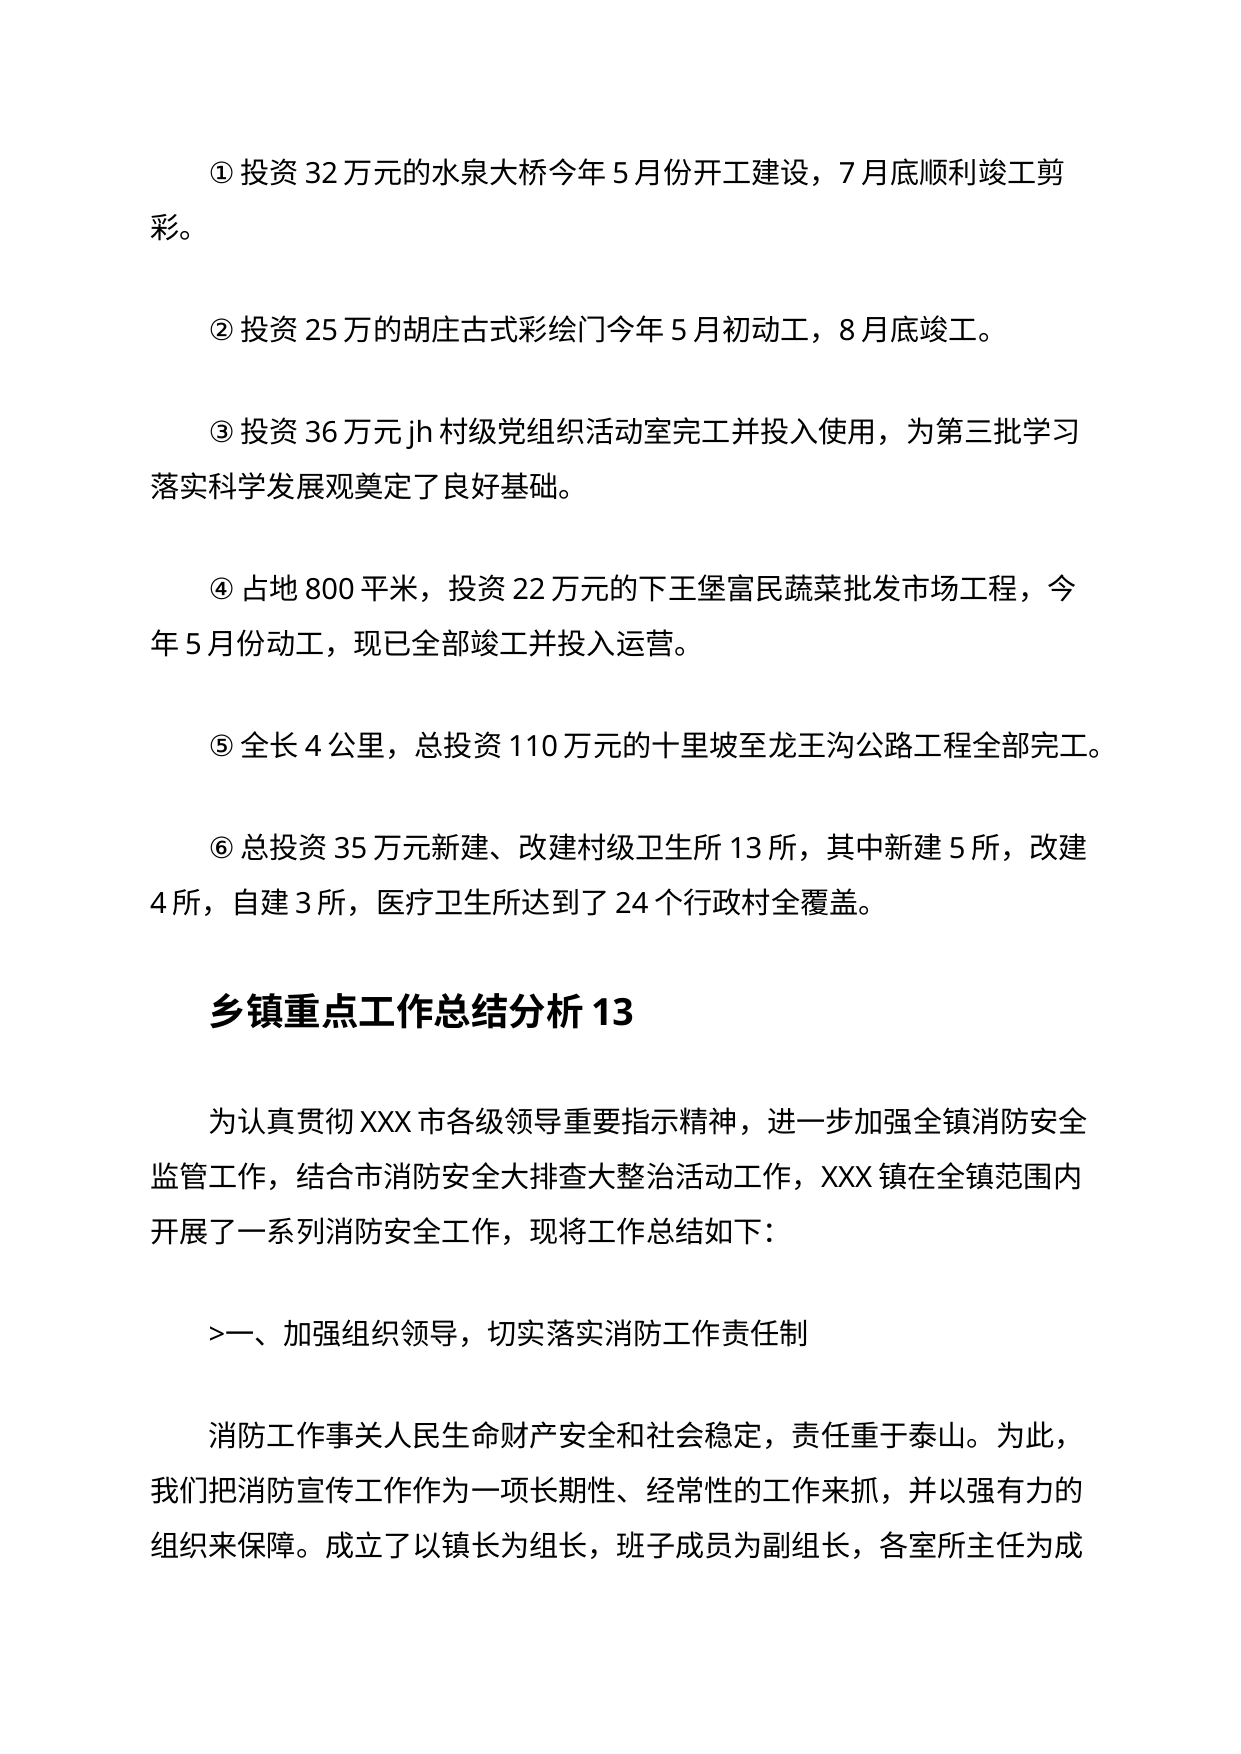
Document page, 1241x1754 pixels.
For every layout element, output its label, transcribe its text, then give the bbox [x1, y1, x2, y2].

text ⑤全长4公里，总投资110万元的十里坡至龙王沟公路工程全部完工。 [150, 722, 1090, 765]
text ④占地800平米，投资22万元的下王堡富民蔬菜批发市场工程，今年5月份动工，现已全部竣工并投入运营。 [150, 566, 1090, 663]
text ①投资32万元的水泉大桥今年5月份开工建设，7月底顺利竣工剪彩。 [150, 150, 1090, 247]
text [150, 1413, 1090, 1565]
text >一、加强组织领导，切实落实消防工作责任制 [150, 1311, 1090, 1353]
text 为认真贯彻XXX市各级领导重要指示精神，进一步加强全镇消防安全监管工作，结合市消防安全大排查大整治活动工作，XXX镇在全镇范围内开展了一系列消防安全工作，现将工作总结如下： [150, 1099, 1090, 1251]
text ②投资25万的胡庄古式彩绘门今年5月初动工，8月底竣工。 [150, 307, 1090, 349]
text ③投资36万元jh村级党组织活动室完工并投入使用，为第三批学习落实科学发展观奠定了良好基础。 [150, 409, 1090, 506]
text ⑥总投资35万元新建、改建村级卫生所13所，其中新建5所，改建4所，自建3所，医疗卫生所达到了24个行政村全覆盖。 [150, 824, 1090, 922]
text 乡镇重点工作总结分析13 [150, 981, 1090, 1036]
